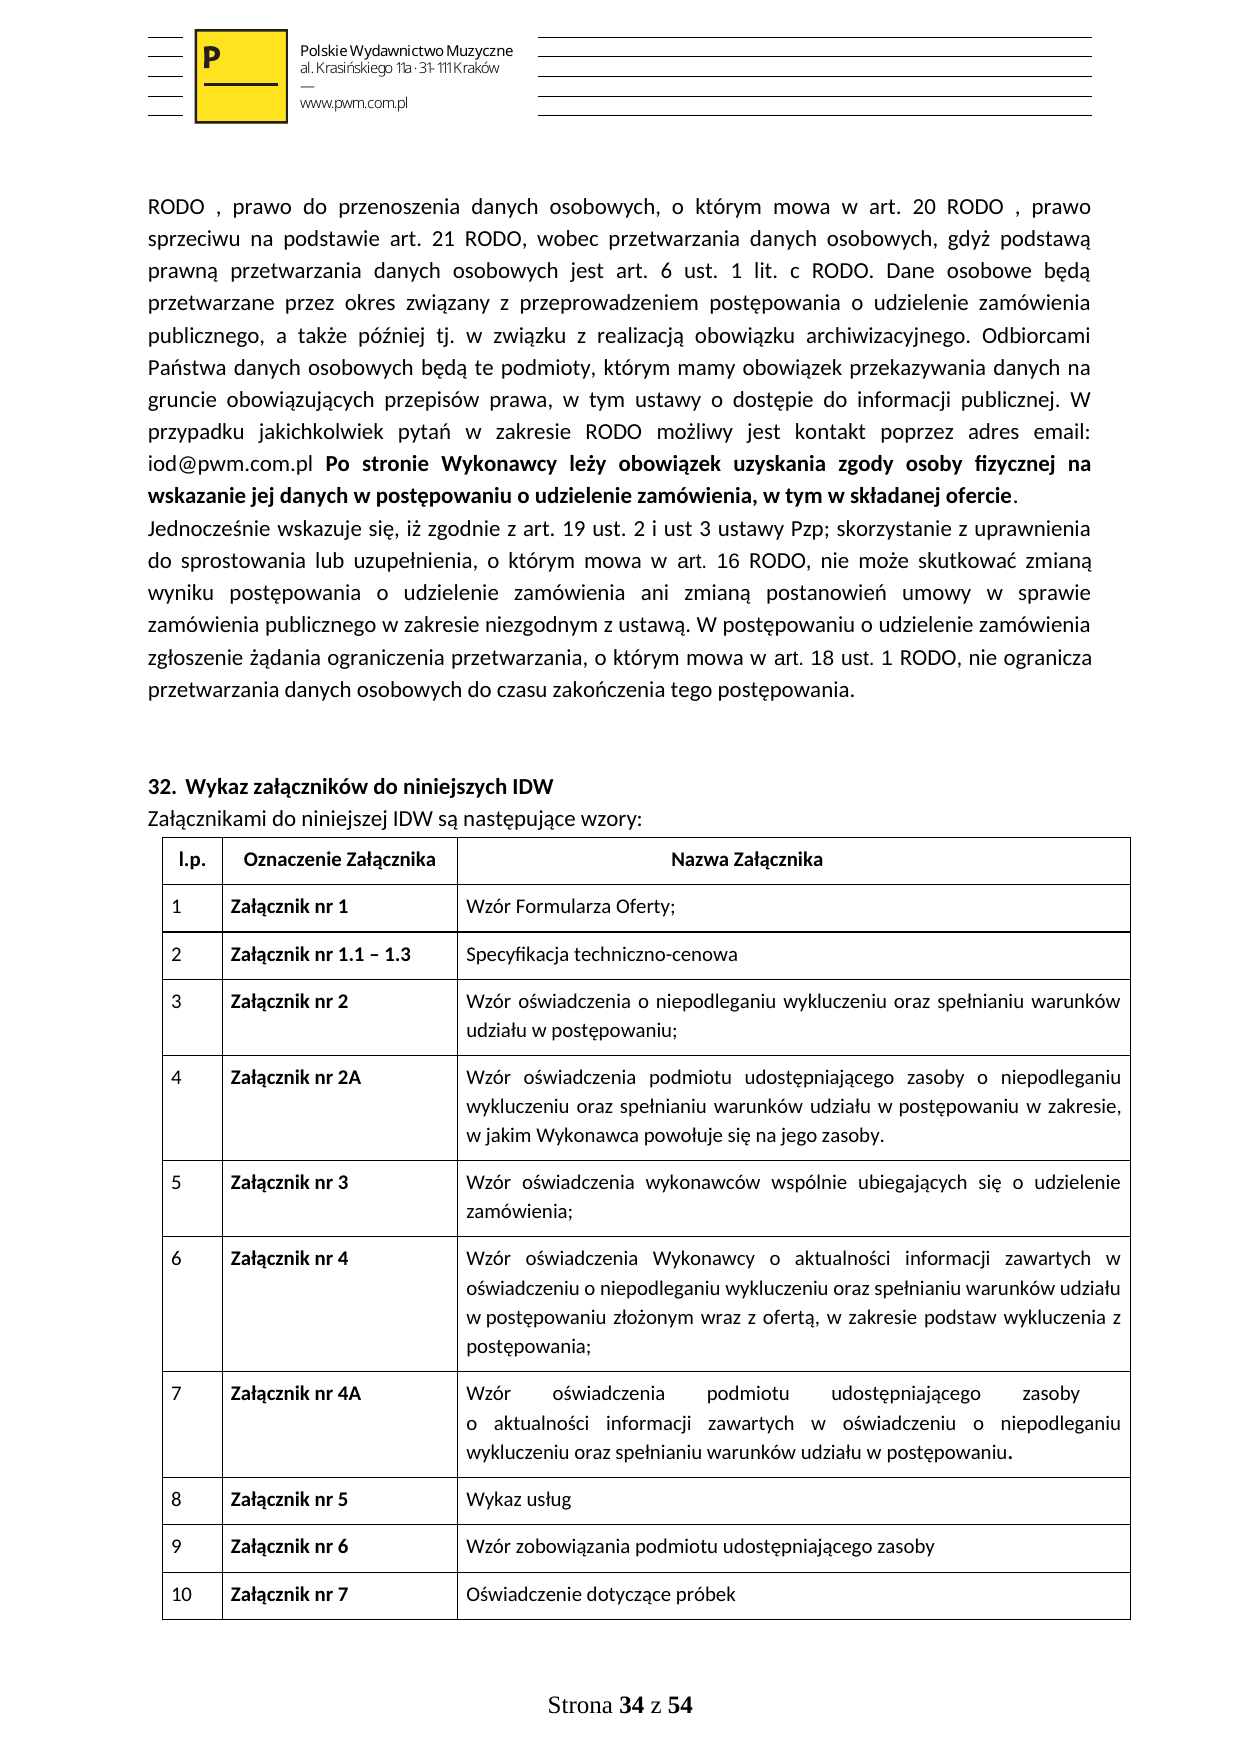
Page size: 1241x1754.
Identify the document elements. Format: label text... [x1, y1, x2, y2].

table_cell 9 [163, 1525, 222, 1572]
table_cell 5 [163, 1161, 222, 1236]
table_cell 10 [163, 1573, 222, 1619]
table_cell 7 [163, 1372, 222, 1477]
table_cell Załącznik nr 2A [223, 1056, 457, 1160]
table_header Nazwa Załącznika [458, 838, 1130, 884]
table_cell Załącznik nr 5 [223, 1478, 457, 1524]
table_cell Załącznik nr 6 [223, 1525, 457, 1572]
table_cell Załącznik nr 1.1 – 1.3 [223, 933, 457, 979]
table_header l.p. [163, 838, 222, 884]
table_cell 1 [163, 885, 222, 931]
table_cell 2 [163, 933, 222, 979]
table_cell Wykaz usług [458, 1478, 1130, 1524]
table_cell Wzór oświadczenia podmiotu udostępniającego zasoby o niepodleganiu wykluczeniu oraz spełnianiu warunków udziału w postępowaniu w zakresie, w jakim Wykonawca powołuje się na jego zasoby. [458, 1056, 1130, 1160]
table_cell 8 [163, 1478, 222, 1524]
table_cell Specyfikacja techniczno-cenowa [458, 933, 1130, 979]
text Załącznikami do niniejszej IDW są następujące wzory: [148, 804, 1093, 832]
table_cell 3 [163, 980, 222, 1055]
table_cell Wzór oświadczenia wykonawców wspólnie ubiegających się o udzielenie zamówienia; [458, 1161, 1130, 1236]
table_cell Wzór Formularza Oferty; [458, 885, 1130, 931]
table_cell Wzór oświadczenia podmiotu udostępniającego zasoby o aktualności informacji zawartych w oświadczeniu o niepodleganiu wykluczeniu oraz spełnianiu warunków udziału w postępowaniu. [458, 1372, 1130, 1477]
subtitle Wykaz załączników do niniejszych IDW [148, 772, 1093, 800]
table_cell Wzór zobowiązania podmiotu udostępniającego zasoby [458, 1525, 1130, 1572]
table_cell Wzór oświadczenia o niepodleganiu wykluczeniu oraz spełnianiu warunków udziału w postępowaniu; [458, 980, 1130, 1055]
table_cell Wzór oświadczenia Wykonawcy o aktualności informacji zawartych w oświadczeniu o niepodleganiu wykluczeniu oraz spełnianiu warunków udziału w postępowaniu złożonym wraz z ofertą, w zakresie podstaw wykluczenia z postępowania; [458, 1237, 1130, 1371]
table_cell Załącznik nr 7 [223, 1573, 457, 1619]
table_cell 4 [163, 1056, 222, 1160]
table_cell Załącznik nr 3 [223, 1161, 457, 1236]
table_cell Oświadczenie dotyczące próbek [458, 1573, 1130, 1619]
table_cell 6 [163, 1237, 222, 1371]
table_cell Załącznik nr 1 [223, 885, 457, 931]
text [148, 192, 1093, 510]
table_cell Załącznik nr 4 [223, 1237, 457, 1371]
table_cell Załącznik nr 4A [223, 1372, 457, 1477]
table_header Oznaczenie Załącznika [223, 838, 457, 884]
table_cell Załącznik nr 2 [223, 980, 457, 1055]
text Jednocześnie wskazuje się, iż zgodnie z art. 19 ust. 2 i ust 3 ustawy Pzp; skorzystanie z uprawnienia do sprostowania lub uzupełnienia, o którym mowa w art. 16 RODO, nie może skutkować zmianą wyniku postępowania o udzielenie zamówienia ani zmianą postanowień umowy w sprawie zamówienia publicznego w zakresie niezgodnym z ustawą. W postępowaniu o udzielenie zamówienia zgłoszenie żądania ograniczenia przetwarzania, o którym mowa w art. 18 ust. 1 RODO, nie ogranicza przetwarzania danych osobowych do czasu zakończenia tego postępowania. [148, 514, 1093, 703]
